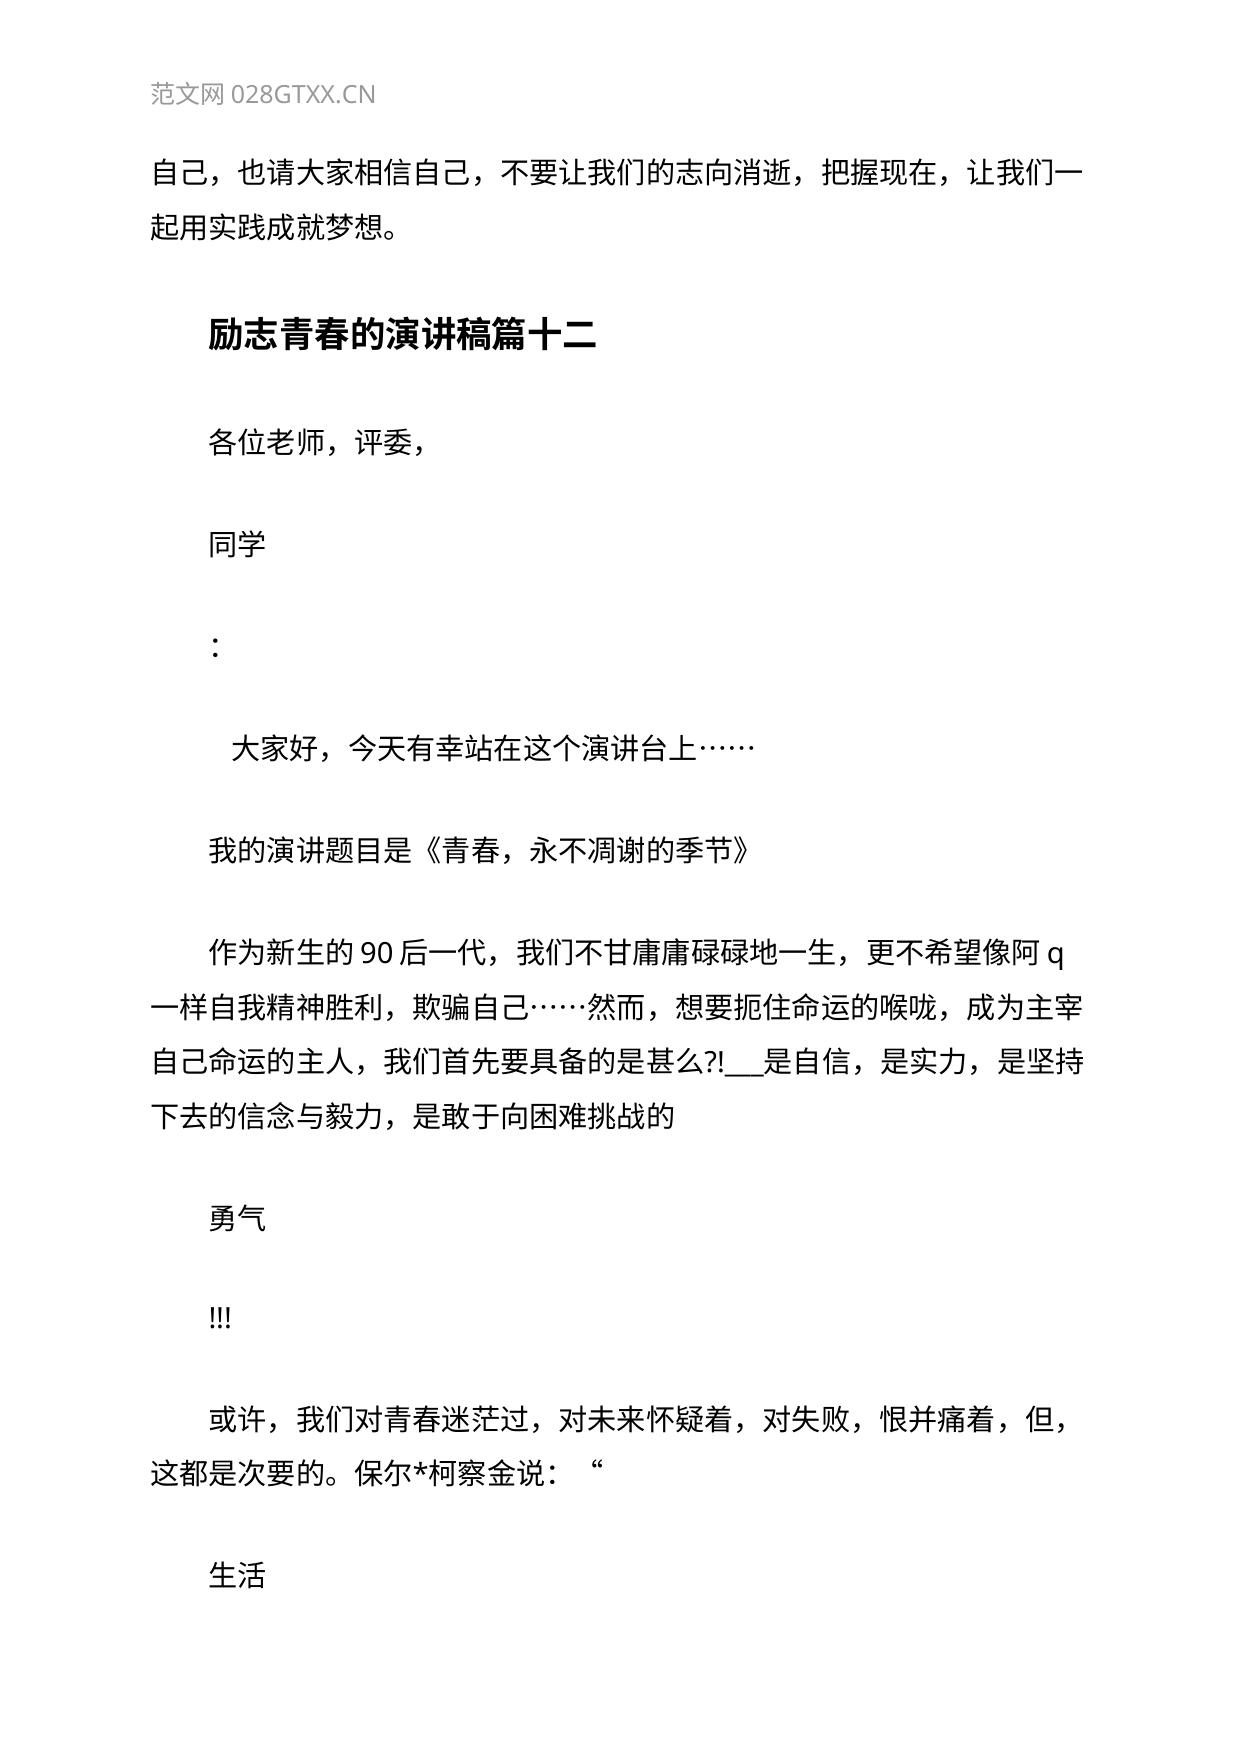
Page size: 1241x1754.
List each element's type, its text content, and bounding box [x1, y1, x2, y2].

text !!! [150, 1298, 1090, 1337]
text 我的演讲题目是《青春，永不凋谢的季节》 [150, 827, 1090, 870]
text 作为新生的90后一代，我们不甘庸庸碌碌地一生，更不希望像阿q一样自我精神胜利，欺骗自己……然而，想要扼住命运的喉咙，成为主宰自己命运的主人，我们首先要具备的是甚么?!___是自信，是实力，是坚持下去的信念与毅力，是敢于向困难挑战的 [150, 929, 1090, 1136]
text 或许，我们对青春迷茫过，对未来怀疑着，对失败，恨并痛着，但，这都是次要的。保尔*柯察金说：“ [150, 1396, 1090, 1493]
text ： [150, 624, 1090, 666]
text 各位老师，评委， [150, 420, 1090, 462]
text 同学 [150, 522, 1090, 564]
text 大家好，今天有幸站在这个演讲台上…… [150, 725, 1090, 768]
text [150, 150, 1090, 247]
text 生活 [150, 1553, 1090, 1595]
text 励志青春的演讲稿篇十二 [150, 307, 1090, 358]
text 勇气 [150, 1196, 1090, 1238]
